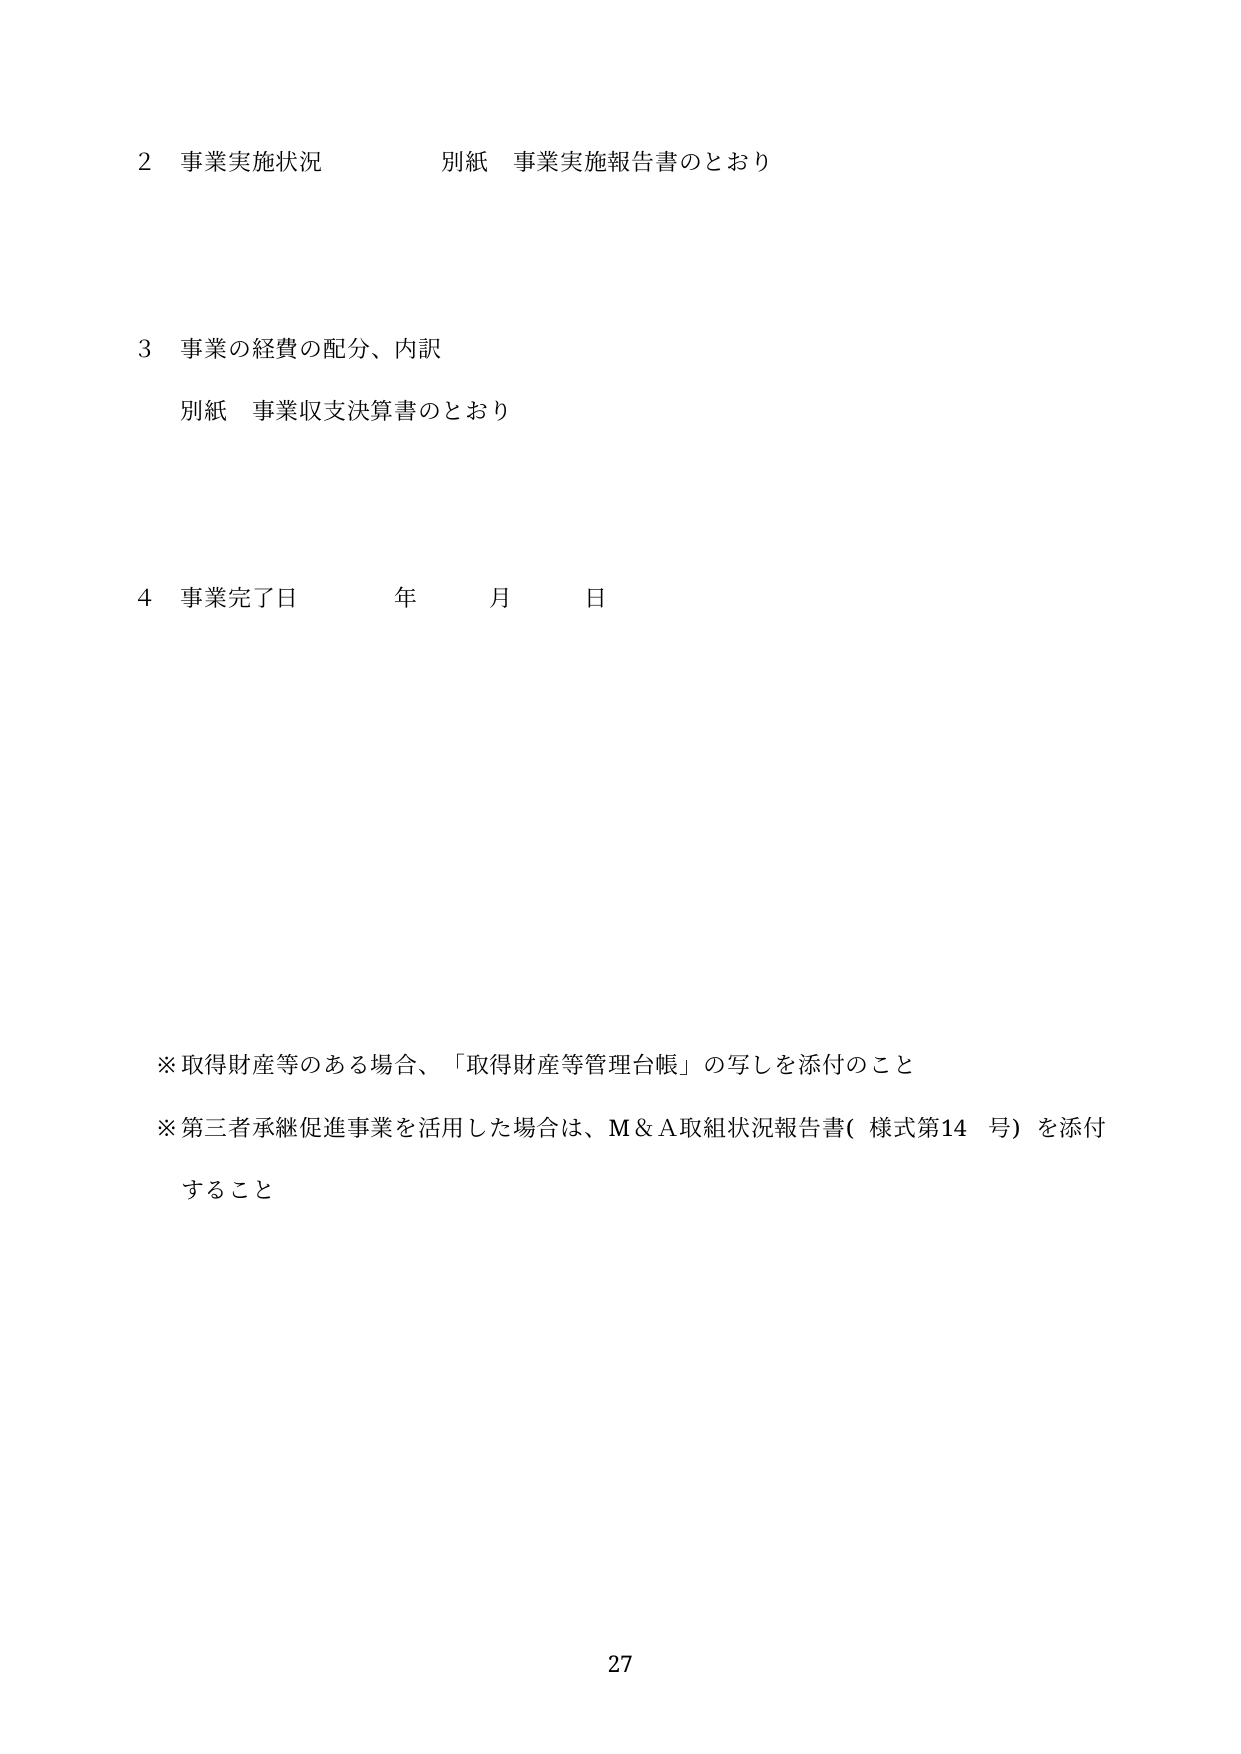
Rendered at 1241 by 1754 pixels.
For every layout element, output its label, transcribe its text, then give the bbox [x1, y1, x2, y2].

text ２ 事業実施状況 別紙 事業実施報告書のとおり [133, 129, 1107, 192]
text ※第三者承継促進事業を活用した場合は、М＆Ａ取組状況報告書(様式第14号)を添付すること [157, 1095, 1107, 1219]
text ※取得財産等のある場合、「取得財産等管理台帳」の写しを添付のこと [133, 1033, 1107, 1095]
text ３ 事業の経費の配分、内訳 [133, 316, 1107, 379]
text 別紙 事業収支決算書のとおり [133, 379, 1107, 441]
text ４ 事業完了日 年 月 日 [133, 566, 1107, 628]
